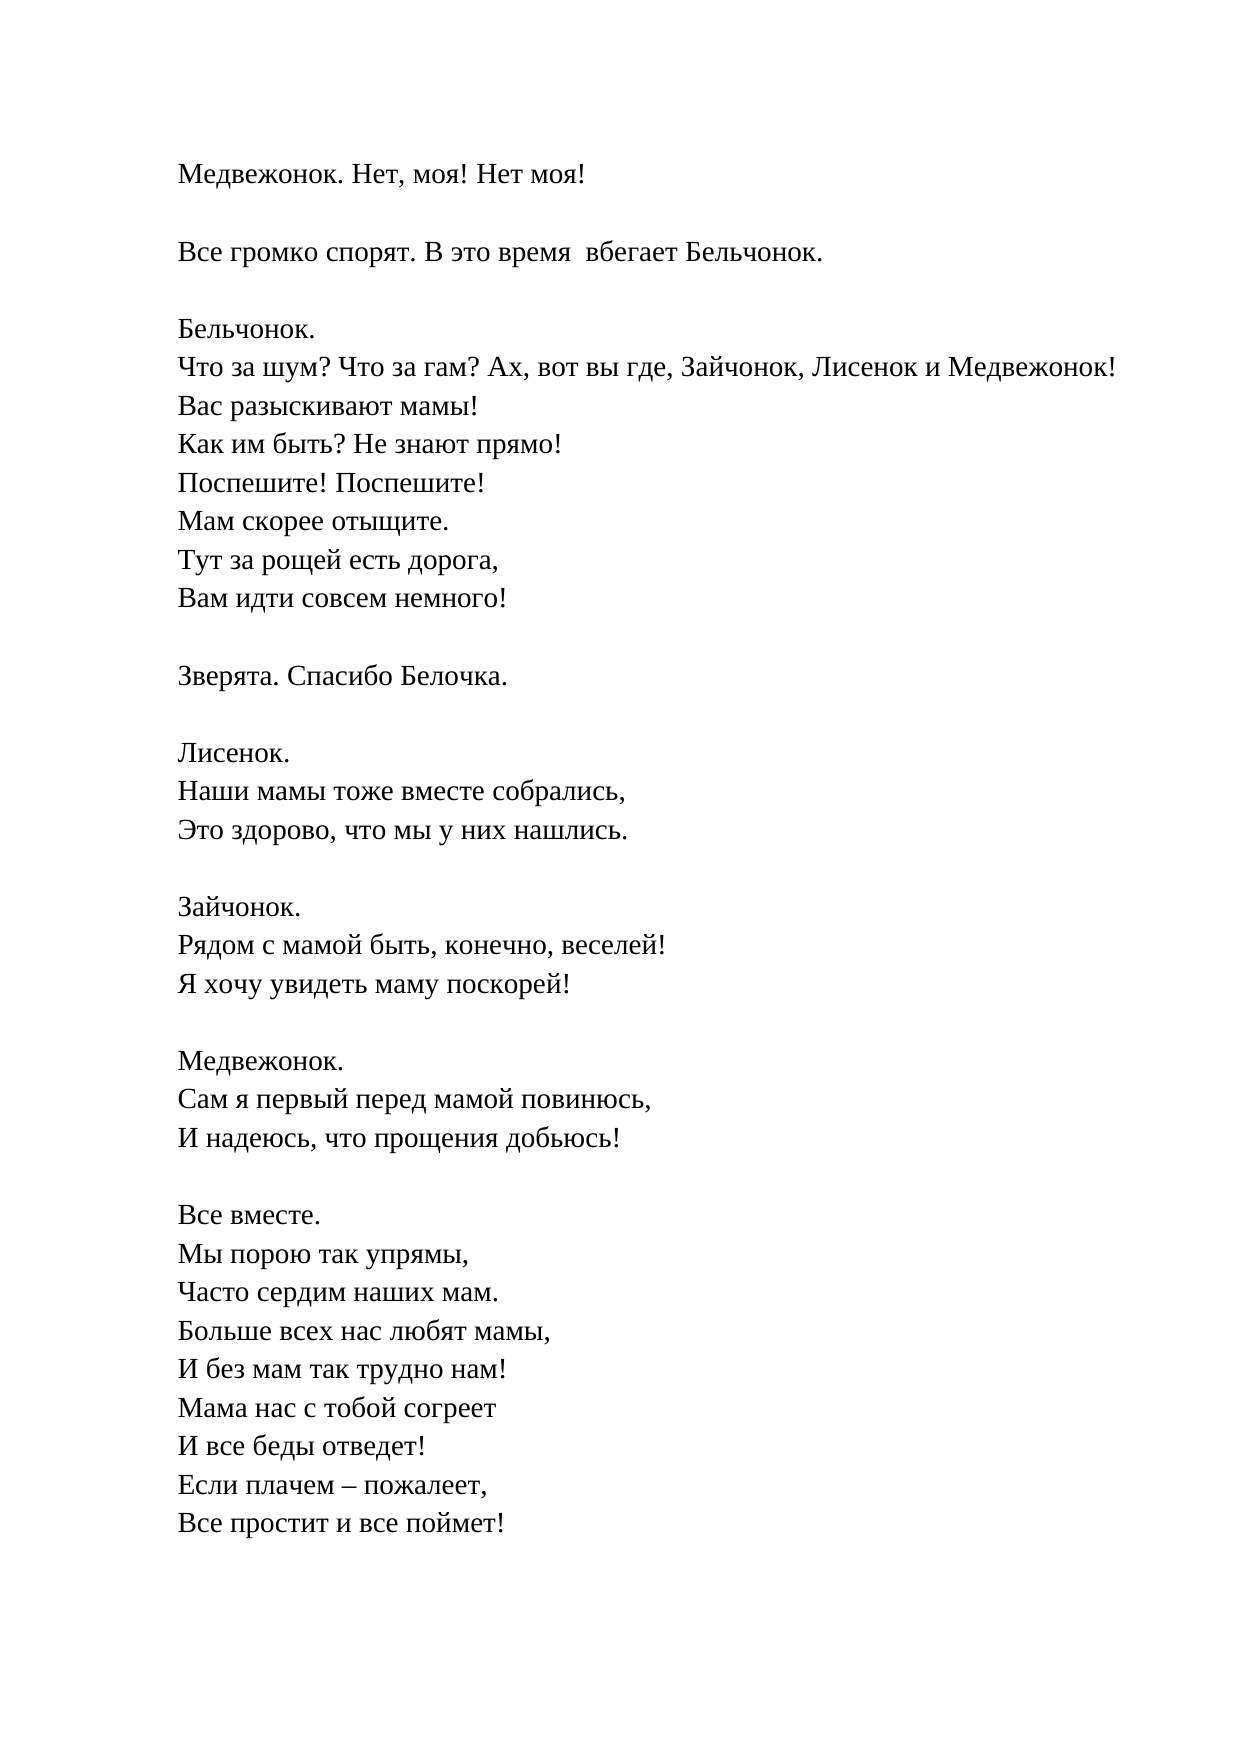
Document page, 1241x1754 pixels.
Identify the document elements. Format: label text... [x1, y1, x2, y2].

text Что за шум? Что за гам? Ах, вот вы где, Зайчонок, Лисенок и Медвежонок! [177, 349, 1152, 383]
text Я хочу увидеть маму поскорей! [177, 966, 1152, 999]
text Вас разыскивают мамы! [177, 388, 1152, 421]
text Лисенок. [177, 735, 1152, 768]
text Вам идти совсем немного! [177, 581, 1152, 614]
text Сам я первый перед мамой повинюсь, [177, 1082, 1152, 1115]
text Наши мамы тоже вместе собрались, [177, 773, 1152, 807]
text Поспешите! Поспешите! [177, 465, 1152, 498]
text И надеюсь, что прощения добьюсь! [177, 1120, 1152, 1154]
text Все вместе. [177, 1197, 1152, 1231]
text Бельчонок. [177, 311, 1152, 344]
text Медвежонок. Нет, моя! Нет моя! [177, 157, 1152, 190]
text Мама нас с тобой согреет [177, 1390, 1152, 1423]
text Зверята. Спасибо Белочка. [177, 658, 1152, 691]
text Рядом с мамой быть, конечно, веселей! [177, 927, 1152, 961]
text Мы порою так упрямы, [177, 1236, 1152, 1269]
text И без мам так трудно нам! [177, 1351, 1152, 1385]
text Как им быть? Не знают прямо! [177, 426, 1152, 460]
text И все беды отведет! [177, 1428, 1152, 1462]
text Это здорово, что мы у них нашлись. [177, 812, 1152, 845]
text Тут за рощей есть дорога, [177, 542, 1152, 576]
text Все громко спорят. В это время вбегает Бельчонок. [177, 234, 1152, 267]
text Больше всех нас любят мамы, [177, 1313, 1152, 1346]
text Мам скорее отыщите. [177, 503, 1152, 537]
text Часто сердим наших мам. [177, 1274, 1152, 1308]
text Медвежонок. [177, 1043, 1152, 1077]
text Если плачем – пожалеет, [177, 1467, 1152, 1501]
text Зайчонок. [177, 889, 1152, 922]
text Все простит и все поймет! [177, 1506, 1152, 1539]
